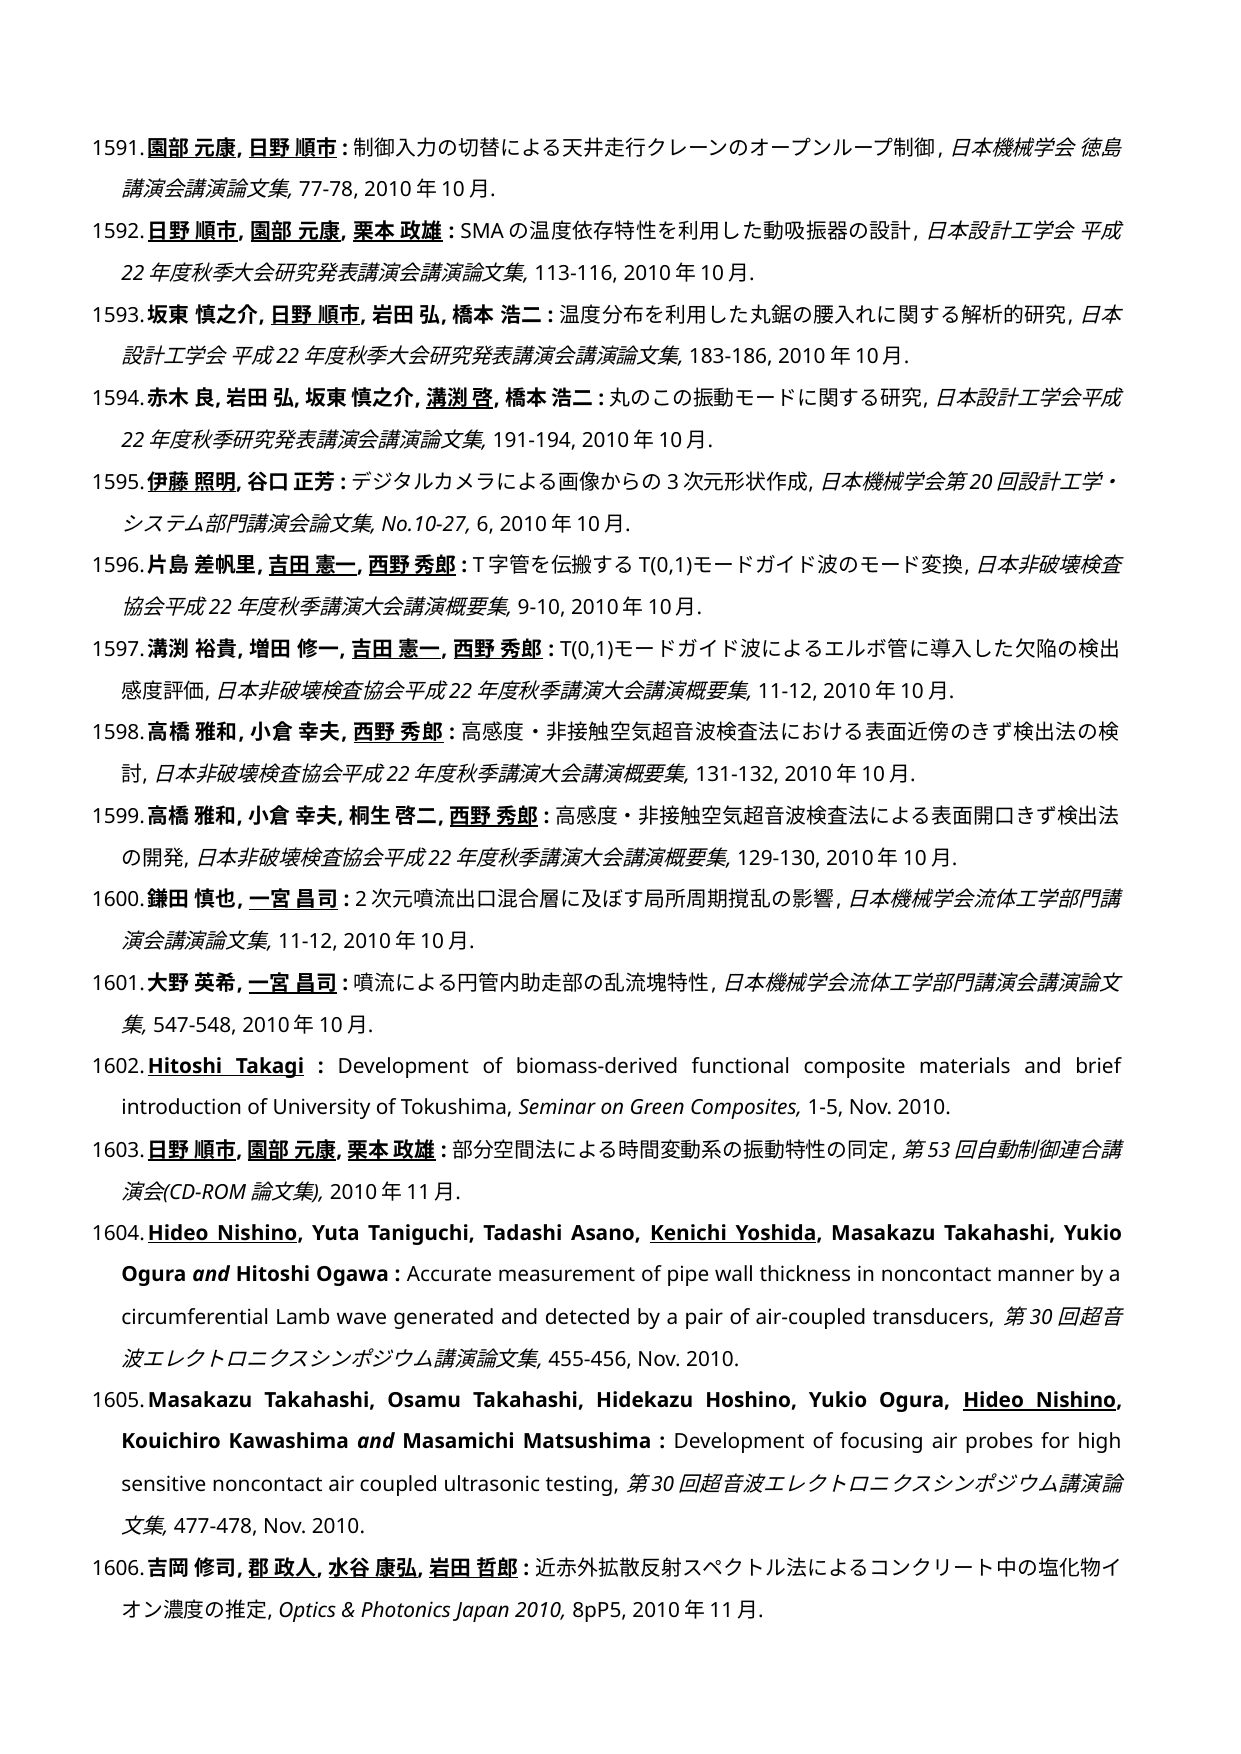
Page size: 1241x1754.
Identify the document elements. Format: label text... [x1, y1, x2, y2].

list 園部 元康, 日野 順市 : 制御入力の切替による天井走行クレーンのオープンループ制御, 日本機械学会 徳島講演会講演論文集, 77-78, 2010年10月. [92, 125, 1122, 209]
list Masakazu Takahashi, Osamu Takahashi, Hidekazu Hoshino, Yukio Ogura, Hideo Nishino, Kouichiro Kawashima and Masamichi Matsushima : Development of focusing air probes for high sensitive noncontact air coupled ultrasonic testing, 第30回超音波エレクトロニクスシンポジウム講演論文集, 477-478, Nov. 2010. [92, 1378, 1122, 1545]
list 坂東 慎之介, 日野 順市, 岩田 弘, 橋本 浩二 : 温度分布を利用した丸鋸の腰入れに関する解析的研究, 日本設計工学会 平成22年度秋季大会研究発表講演会講演論文集, 183-186, 2010年10月. [92, 292, 1122, 376]
list Hitoshi Takagi : Development of biomass-derived functional composite materials and brief introduction of University of Tokushima, Seminar on Green Composites, 1-5, Nov. 2010. [92, 1044, 1122, 1128]
list 片島 差帆里, 吉田 憲一, 西野 秀郎 : T字管を伝搬するT(0,1)モードガイド波のモード変換, 日本非破壊検査協会平成22年度秋季講演大会講演概要集, 9-10, 2010年10月. [92, 543, 1122, 626]
list 赤木 良, 岩田 弘, 坂東 慎之介, 溝渕 啓, 橋本 浩二 : 丸のこの振動モードに関する研究, 日本設計工学会平成22年度秋季研究発表講演会講演論文集, 191-194, 2010年10月. [92, 376, 1122, 459]
list 高橋 雅和, 小倉 幸夫, 西野 秀郎 : 高感度・非接触空気超音波検査法における表面近傍のきず検出法の検討, 日本非破壊検査協会平成22年度秋季講演大会講演概要集, 131-132, 2010年10月. [92, 710, 1122, 793]
list 日野 順市, 園部 元康, 栗本 政雄 : 部分空間法による時間変動系の振動特性の同定, 第53回自動制御連合講演会(CD-ROM論文集), 2010年11月. [92, 1128, 1122, 1211]
list 高橋 雅和, 小倉 幸夫, 桐生 啓二, 西野 秀郎 : 高感度・非接触空気超音波検査法による表面開口きず検出法の開発, 日本非破壊検査協会平成22年度秋季講演大会講演概要集, 129-130, 2010年10月. [92, 793, 1122, 877]
list 日野 順市, 園部 元康, 栗本 政雄 : SMAの温度依存特性を利用した動吸振器の設計, 日本設計工学会 平成22年度秋季大会研究発表講演会講演論文集, 113-116, 2010年10月. [92, 209, 1122, 292]
list 伊藤 照明, 谷口 正芳 : デジタルカメラによる画像からの3次元形状作成, 日本機械学会第20回設計工学・システム部門講演会論文集, No.10-27, 6, 2010年10月. [92, 459, 1122, 543]
list 溝渕 裕貴, 増田 修一, 吉田 憲一, 西野 秀郎 : T(0,1)モードガイド波によるエルボ管に導入した欠陥の検出感度評価, 日本非破壊検査協会平成22年度秋季講演大会講演概要集, 11-12, 2010年10月. [92, 626, 1122, 710]
list 鎌田 慎也, 一宮 昌司 : 2次元噴流出口混合層に及ぼす局所周期撹乱の影響, 日本機械学会流体工学部門講演会講演論文集, 11-12, 2010年10月. [92, 877, 1122, 961]
list 大野 英希, 一宮 昌司 : 噴流による円管内助走部の乱流塊特性, 日本機械学会流体工学部門講演会講演論文集, 547-548, 2010年10月. [92, 961, 1122, 1044]
list 吉岡 修司, 郡 政人, 水谷 康弘, 岩田 哲郎 : 近赤外拡散反射スペクトル法によるコンクリート中の塩化物イオン濃度の推定, Optics & Photonics Japan 2010, 8pP5, 2010年11月. [92, 1545, 1122, 1629]
list Hideo Nishino, Yuta Taniguchi, Tadashi Asano, Kenichi Yoshida, Masakazu Takahashi, Yukio Ogura and Hitoshi Ogawa : Accurate measurement of pipe wall thickness in noncontact manner by a circumferential Lamb wave generated and detected by a pair of air-coupled transducers, 第30回超音波エレクトロニクスシンポジウム講演論文集, 455-456, Nov. 2010. [92, 1211, 1122, 1378]
